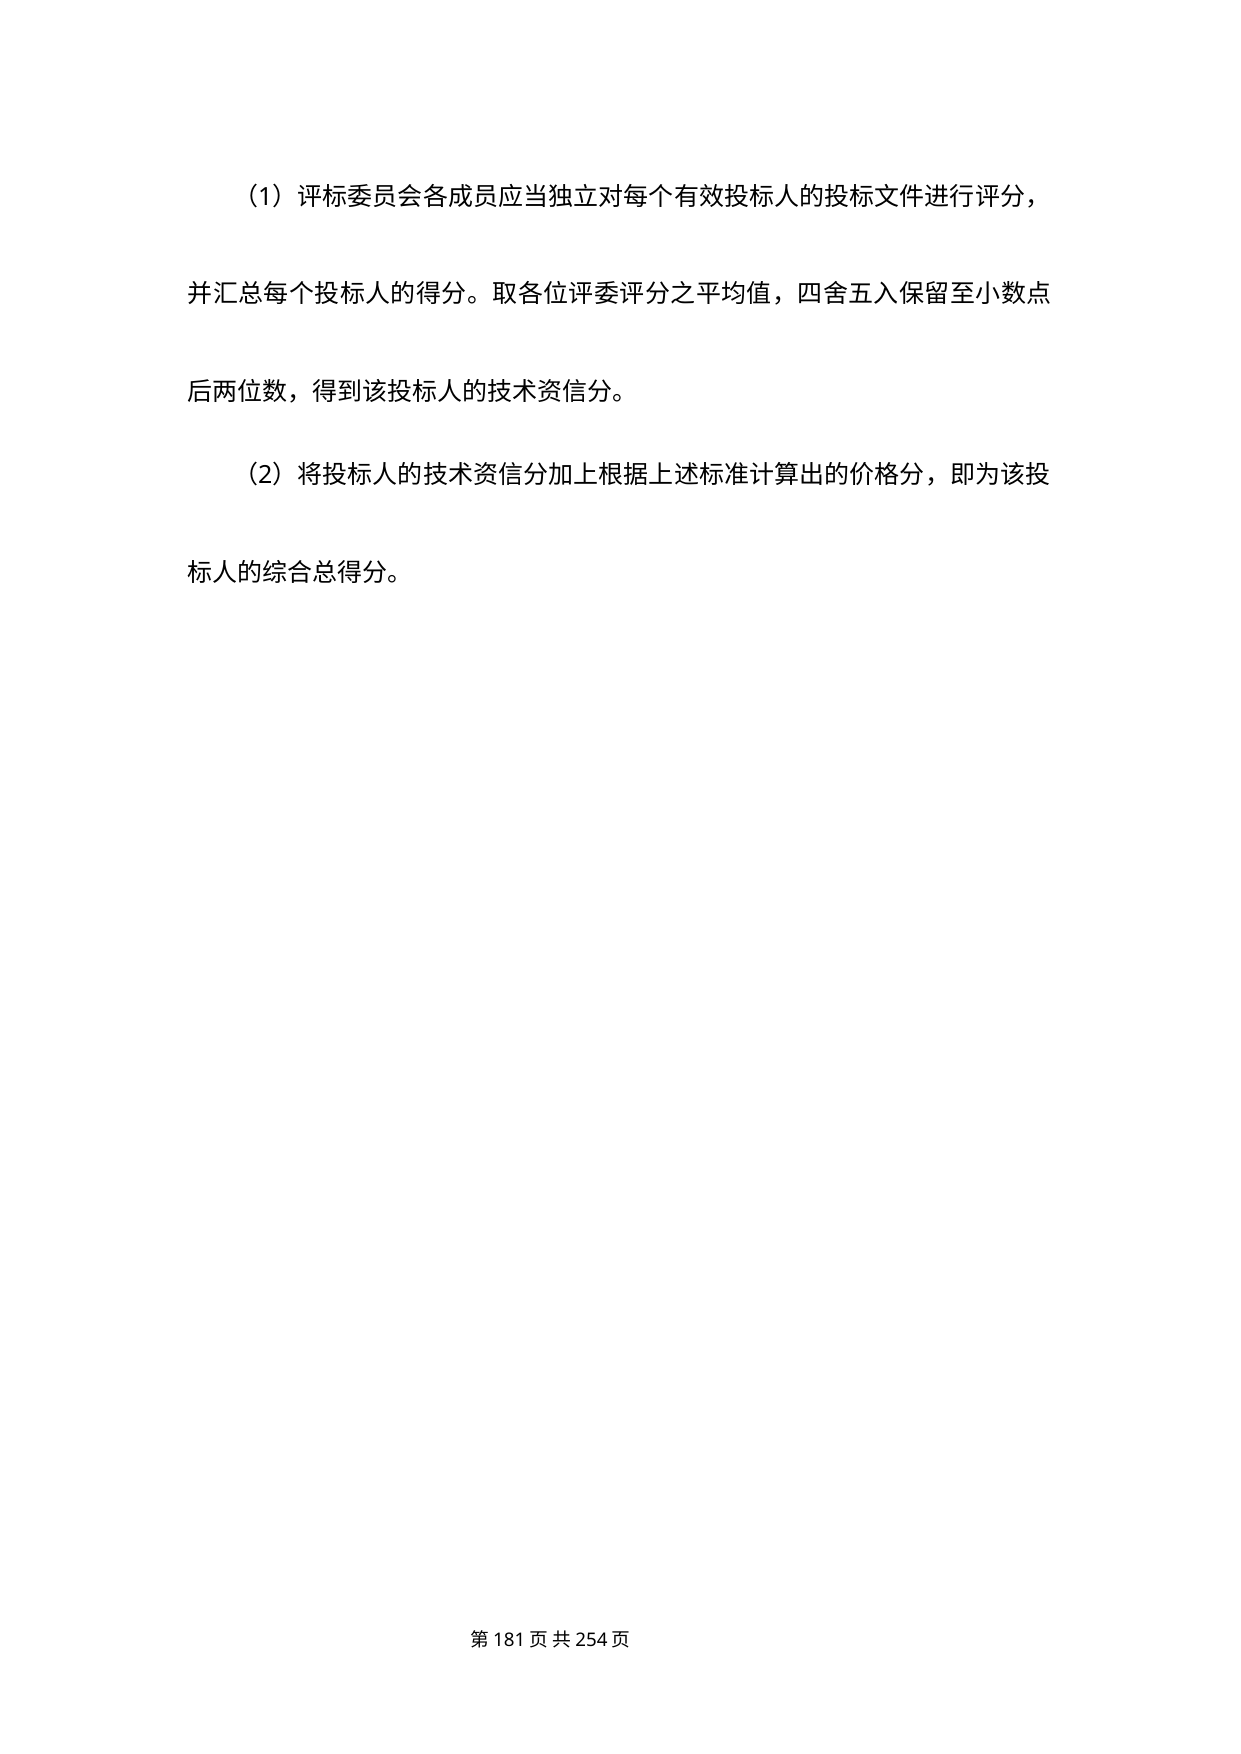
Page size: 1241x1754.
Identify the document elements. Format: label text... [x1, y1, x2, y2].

text （2）将投标人的技术资信分加上根据上述标准计算出的价格分，即为该投标人的综合总得分。 [187, 440, 1053, 603]
text （1）评标委员会各成员应当独立对每个有效投标人的投标文件进行评分，并汇总每个投标人的得分。取各位评委评分之平均值，四舍五入保留至小数点后两位数，得到该投标人的技术资信分。 [187, 162, 1053, 422]
